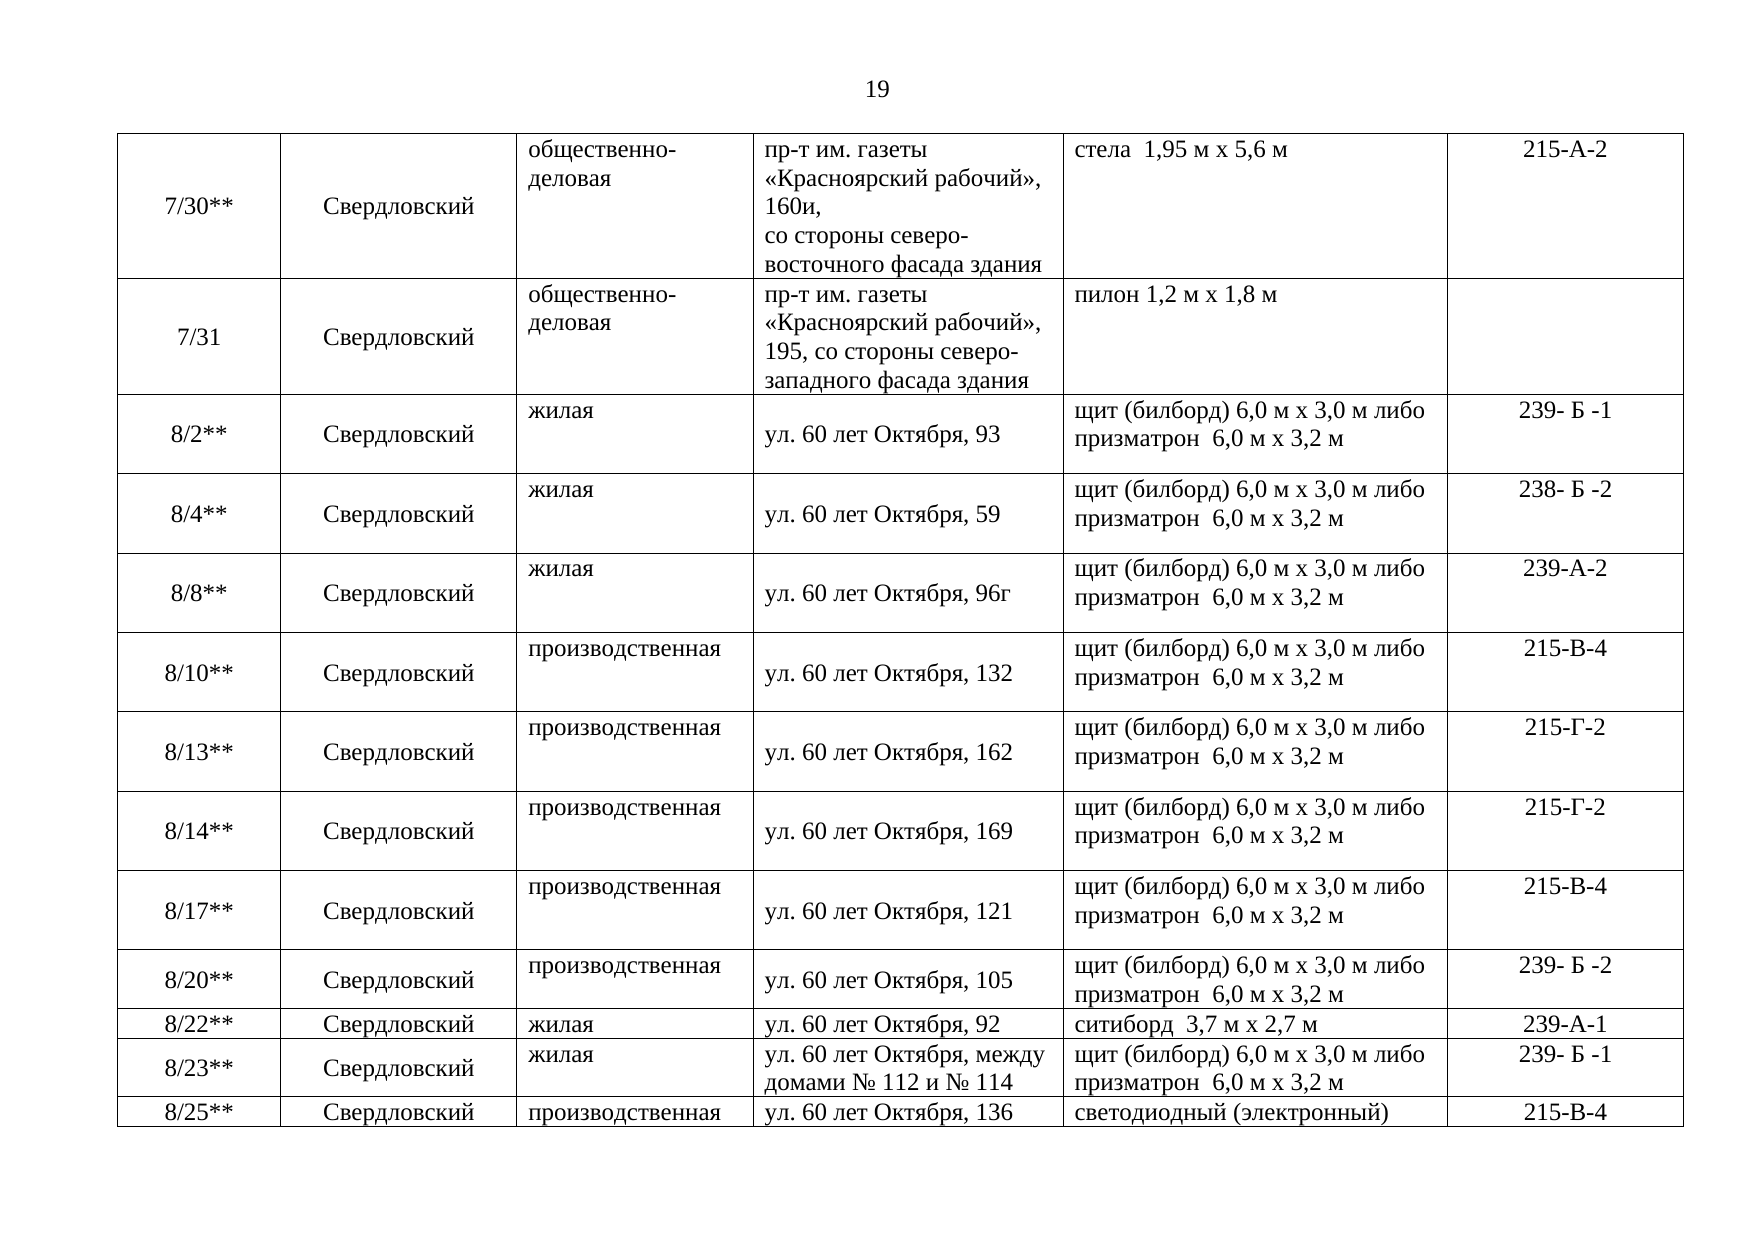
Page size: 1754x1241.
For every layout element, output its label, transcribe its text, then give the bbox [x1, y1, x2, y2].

table_cell производственная [517, 792, 753, 870]
table_cell 215-В-4 [1448, 633, 1683, 711]
table_cell 8/17** [118, 871, 280, 949]
table_cell 8/10** [118, 633, 280, 711]
table_cell 239- Б -1 [1448, 395, 1683, 473]
table_cell 239- Б -2 [1448, 950, 1683, 1008]
table_cell ситиборд 3,7 м х 2,7 м [1064, 1009, 1447, 1038]
table_cell Свердловский [281, 554, 516, 632]
table_cell 215-Г-2 [1448, 792, 1683, 870]
table_cell Свердловский [281, 1039, 516, 1096]
table_cell 239- Б -1 [1448, 1039, 1683, 1096]
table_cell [1064, 1097, 1447, 1126]
table_cell ул. 60 лет Октября, 132 [754, 633, 1063, 711]
table_cell производственная [517, 871, 753, 949]
table_cell ул. 60 лет Октября, 92 [754, 1009, 1063, 1038]
table_cell щит (билборд) 6,0 м x 3,0 м либо призматрон 6,0 м x 3,2 м [1064, 554, 1447, 632]
table_cell Свердловский [281, 712, 516, 791]
table_cell Свердловский [281, 395, 516, 473]
table_cell 239-А-2 [1448, 554, 1683, 632]
table_cell Свердловский [281, 633, 516, 711]
table_cell 7/31 [118, 279, 280, 394]
table_cell 238- Б -2 [1448, 474, 1683, 552]
table_cell пр-т им. газеты «Красноярский рабочий», 160и, со стороны северо-восточного фасада здания [754, 134, 1063, 278]
table_cell Свердловский [281, 871, 516, 949]
table_cell ул. 60 лет Октября, 169 [754, 792, 1063, 870]
table_cell щит (билборд) 6,0 м x 3,0 м либо призматрон 6,0 м x 3,2 м [1064, 950, 1447, 1008]
table_cell производственная [517, 1097, 753, 1126]
table_cell [1448, 279, 1683, 394]
table_cell ул. 60 лет Октября, 105 [754, 950, 1063, 1008]
table_cell стела 1,95 м x 5,6 м [1064, 134, 1447, 278]
table_cell ул. 60 лет Октября, 59 [754, 474, 1063, 552]
table_cell 8/14** [118, 792, 280, 870]
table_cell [1064, 1039, 1447, 1096]
table_cell ул. 60 лет Октября, 121 [754, 871, 1063, 949]
table_cell 8/22** [118, 1009, 280, 1038]
table_cell Свердловский [281, 950, 516, 1008]
table_cell 239-А-1 [1448, 1009, 1683, 1038]
table_cell ул. 60 лет Октября, 96г [754, 554, 1063, 632]
table_cell 7/30** [118, 134, 280, 278]
table_cell Свердловский [281, 279, 516, 394]
table_cell пилон 1,2 м x 1,8 м [1064, 279, 1447, 394]
table_cell щит (билборд) 6,0 м x 3,0 м либо призматрон 6,0 м x 3,2 м [1064, 712, 1447, 791]
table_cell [754, 1097, 1063, 1126]
table_cell общественно-деловая [517, 279, 753, 394]
table_cell 8/20** [118, 950, 280, 1008]
table_cell щит (билборд) 6,0 м x 3,0 м либо призматрон 6,0 м x 3,2 м [1064, 474, 1447, 552]
table_cell ул. 60 лет Октября, 93 [754, 395, 1063, 473]
table_cell Свердловский [281, 134, 516, 278]
table_cell общественно-деловая [517, 134, 753, 278]
table_cell щит (билборд) 6,0 м x 3,0 м либо призматрон 6,0 м x 3,2 м [1064, 633, 1447, 711]
table_cell 215-А-2 [1448, 134, 1683, 278]
table_cell 8/13** [118, 712, 280, 791]
table_cell щит (билборд) 6,0 м x 3,0 м либо призматрон 6,0 м x 3,2 м [1064, 792, 1447, 870]
table_cell жилая [517, 554, 753, 632]
table_cell 215-Г-2 [1448, 712, 1683, 791]
table_cell 8/25** [118, 1097, 280, 1126]
table_cell производственная [517, 950, 753, 1008]
table_cell Свердловский [281, 474, 516, 552]
table_cell жилая [517, 1009, 753, 1038]
table_cell Свердловский [281, 1009, 516, 1038]
table_cell пр-т им. газеты «Красноярский рабочий», 195, со стороны северо-западного фасада здания [754, 279, 1063, 394]
table_cell производственная [517, 633, 753, 711]
table_cell Свердловский [281, 792, 516, 870]
table_cell 215-В-4 [1448, 1097, 1683, 1126]
table_cell щит (билборд) 6,0 м x 3,0 м либо призматрон 6,0 м x 3,2 м [1064, 395, 1447, 473]
table_cell ул. 60 лет Октября, 162 [754, 712, 1063, 791]
table_cell щит (билборд) 6,0 м x 3,0 м либо призматрон 6,0 м x 3,2 м [1064, 871, 1447, 949]
table_cell жилая [517, 395, 753, 473]
table_cell жилая [517, 474, 753, 552]
table_cell Свердловский [281, 1097, 516, 1126]
table_cell 8/2** [118, 395, 280, 473]
table_cell производственная [517, 712, 753, 791]
table_cell 8/4** [118, 474, 280, 552]
table_cell 8/8** [118, 554, 280, 632]
table_cell жилая [517, 1039, 753, 1096]
table_cell ул. 60 лет Октября, между домами № 112 и № 114 [754, 1039, 1063, 1096]
table_cell 8/23** [118, 1039, 280, 1096]
table_cell 215-В-4 [1448, 871, 1683, 949]
